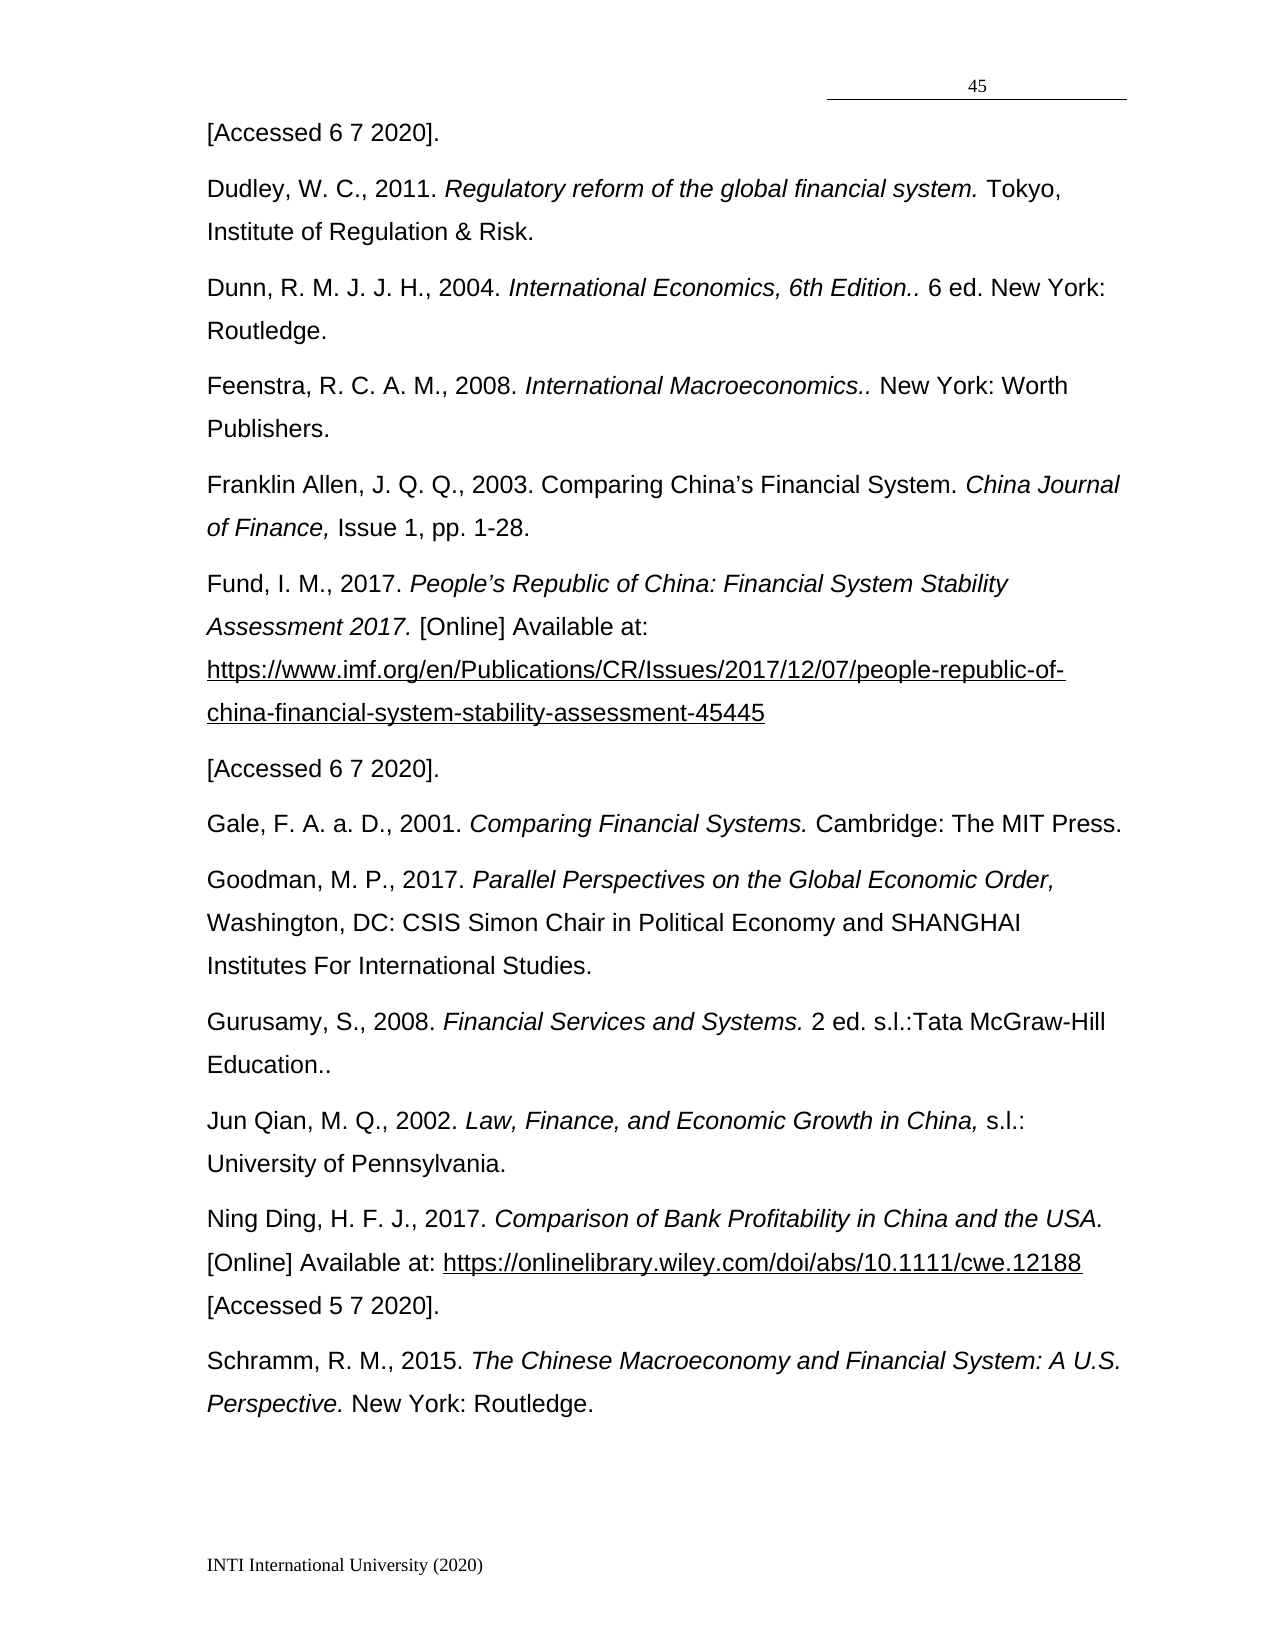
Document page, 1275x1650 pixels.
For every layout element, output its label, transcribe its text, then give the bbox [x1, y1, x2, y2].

text [Accessed 6 7 2020]. [207, 754, 1127, 782]
text Dudley, W. C., 2011. Regulatory reform of the global financial system. Tokyo, Institute of Regulation & Risk. [207, 174, 1127, 246]
text Fund, I. M., 2017. People’s Republic of China: Financial System Stability Assessment 2017. [Online] Available at: https://www.imf.org/en/Publications/CR/Issues/2017/12/07/people-republic-of-china-financial-system-stability-assessment-45445 [207, 569, 1127, 727]
text Schramm, R. M., 2015. The Chinese Macroeconomy and Financial System: A U.S. Perspective. New York: Routledge. [207, 1346, 1127, 1418]
text Franklin Allen, J. Q. Q., 2003. Comparing China’s Financial System. China Journal of Finance, Issue 1, pp. 1-28. [207, 470, 1127, 542]
text Gurusamy, S., 2008. Financial Services and Systems. 2 ed. s.l.:Tata McGraw-Hill Education.. [207, 1007, 1127, 1079]
text Gale, F. A. a. D., 2001. Comparing Financial Systems. Cambridge: The MIT Press. [207, 809, 1127, 838]
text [207, 118, 1127, 147]
text Ning Ding, H. F. J., 2017. Comparison of Bank Profitability in China and the USA. [Online] Available at: https://onlinelibrary.wiley.com/doi/abs/10.1111/cwe.12188 [Accessed 5 7 2020]. [207, 1204, 1127, 1319]
text Feenstra, R. C. A. M., 2008. International Macroeconomics.. New York: Worth Publishers. [207, 371, 1127, 443]
text Dunn, R. M. J. J. H., 2004. International Economics, 6th Edition.. 6 ed. New York: Routledge. [207, 272, 1127, 344]
text Goodman, M. P., 2017. Parallel Perspectives on the Global Economic Order, Washington, DC: CSIS Simon Chair in Political Economy and SHANGHAI Institutes For International Studies. [207, 865, 1127, 980]
text Jun Qian, M. Q., 2002. Law, Finance, and Economic Growth in China, s.l.: University of Pennsylvania. [207, 1106, 1127, 1177]
